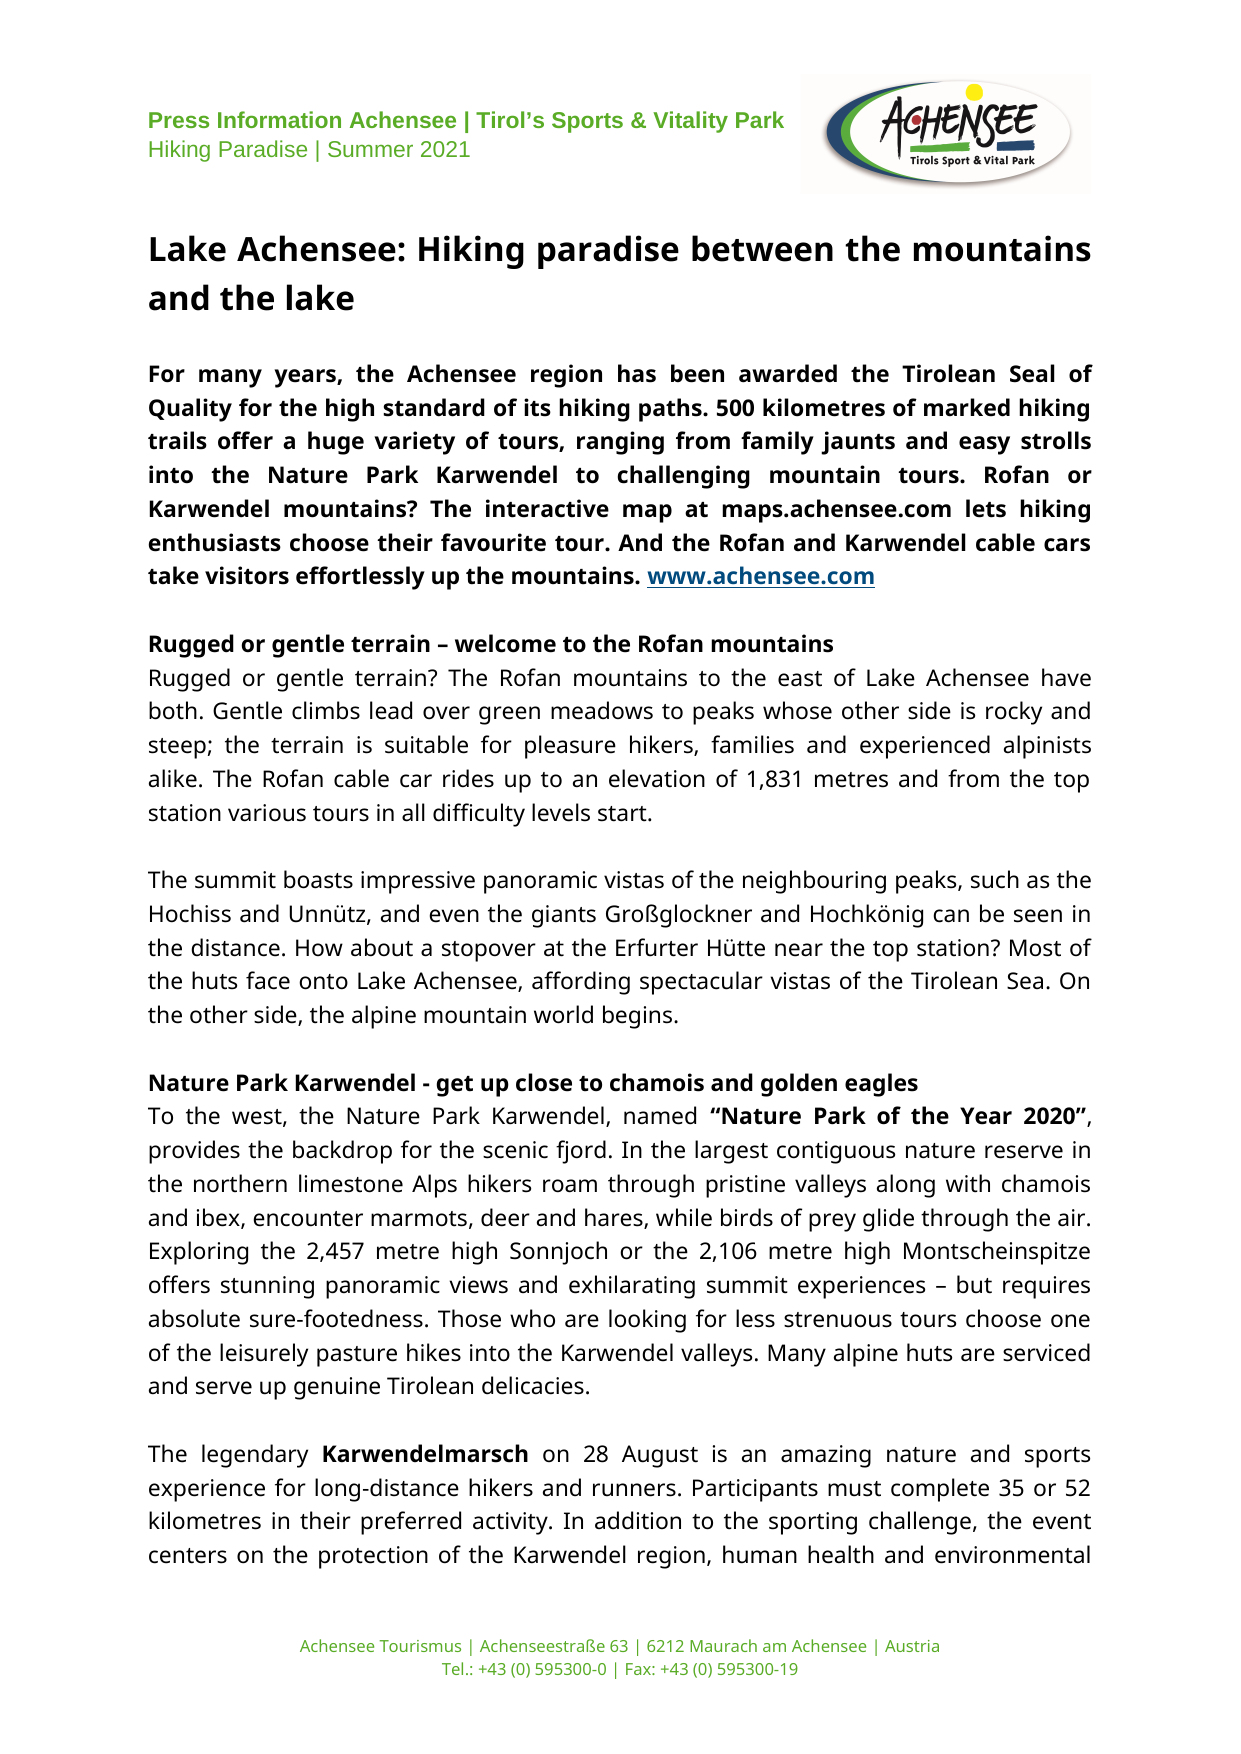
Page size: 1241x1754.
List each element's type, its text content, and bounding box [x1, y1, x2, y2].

text Nature Park Karwendel - get up close to chamois and golden eagles [148, 1067, 1093, 1098]
text To the west, the Nature Park Karwendel, named “Nature Park of the Year 2020”, provides the backdrop for the scenic fjord. In the largest contiguous nature reserve in the northern limestone Alps hikers roam through pristine valleys along with chamois and ibex, encounter marmots, deer and hares, while birds of prey glide through the air. Exploring the 2,457 metre high Sonnjoch or the 2,106 metre high Montscheinspitze offers stunning panoramic views and exhilarating summit experiences – but requires absolute sure-footedness. Those who are looking for less strenuous tours choose one of the leisurely pasture hikes into the Karwendel valleys. Many alpine huts are serviced and serve up genuine Tirolean delicacies. [148, 1100, 1093, 1402]
text For many years, the Achensee region has been awarded the Tirolean Seal of Quality for the high standard of its hiking paths. 500 kilometres of marked hiking trails offer a huge variety of tours, ranging from family jaunts and easy strolls into the Nature Park Karwendel to challenging mountain tours. Rofan or Karwendel mountains? The interactive map at maps.achensee.com lets hiking enthusiasts choose their favourite tour. And the Rofan and Karwendel cable cars take visitors effortlessly up the mountains. www.achensee.com [148, 358, 1093, 592]
text Lake Achensee: Hiking paradise between the mountains and the lake [148, 226, 1093, 321]
text Rugged or gentle terrain? The Rofan mountains to the east of Lake Achensee have both. Gentle climbs lead over green meadows to peaks whose other side is rocky and steep; the terrain is suitable for pleasure hikers, families and experienced alpinists alike. The Rofan cable car rides up to an elevation of 1,831 metres and from the top station various tours in all difficulty levels start. [148, 662, 1093, 828]
text The summit boasts impressive panoramic vistas of the neighbouring peaks, such as the Hochiss and Unnütz, and even the giants Großglockner and Hochkönig can be seen in the distance. How about a stopover at the Erfurter Hütte near the top station? Most of the huts face onto Lake Achensee, affording spectacular vistas of the Tirolean Sea. On the other side, the alpine mountain world begins. [148, 864, 1093, 1030]
text Rugged or gentle terrain – welcome to the Rofan mountains [148, 628, 1093, 659]
picture [800, 74, 1092, 194]
